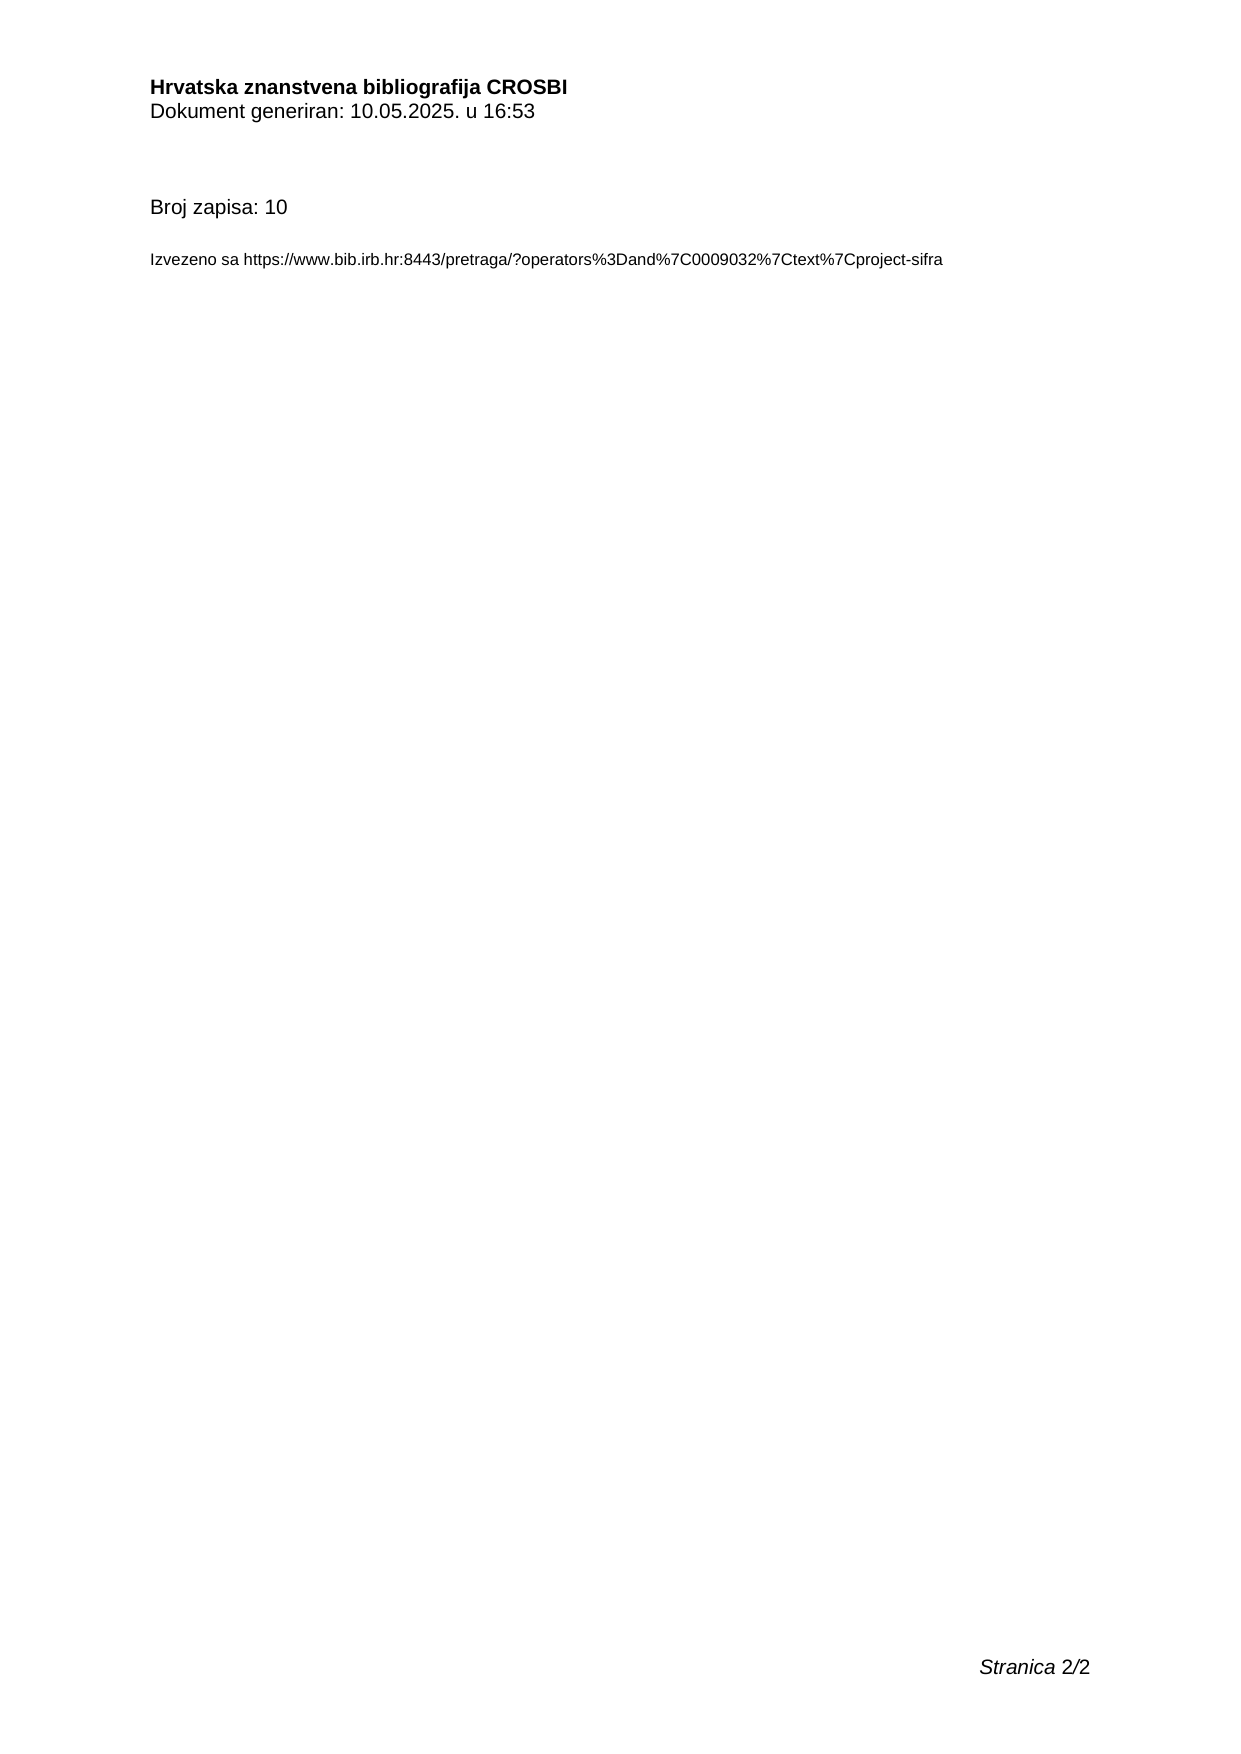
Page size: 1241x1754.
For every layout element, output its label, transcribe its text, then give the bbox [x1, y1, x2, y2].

text Broj zapisa: 10 [150, 195, 1090, 219]
text Izvezeno sa https://www.bib.irb.hr:8443/pretraga/?operators%3Dand%7C0009032%7Ctext%7Cproject-sifra [150, 250, 1090, 269]
